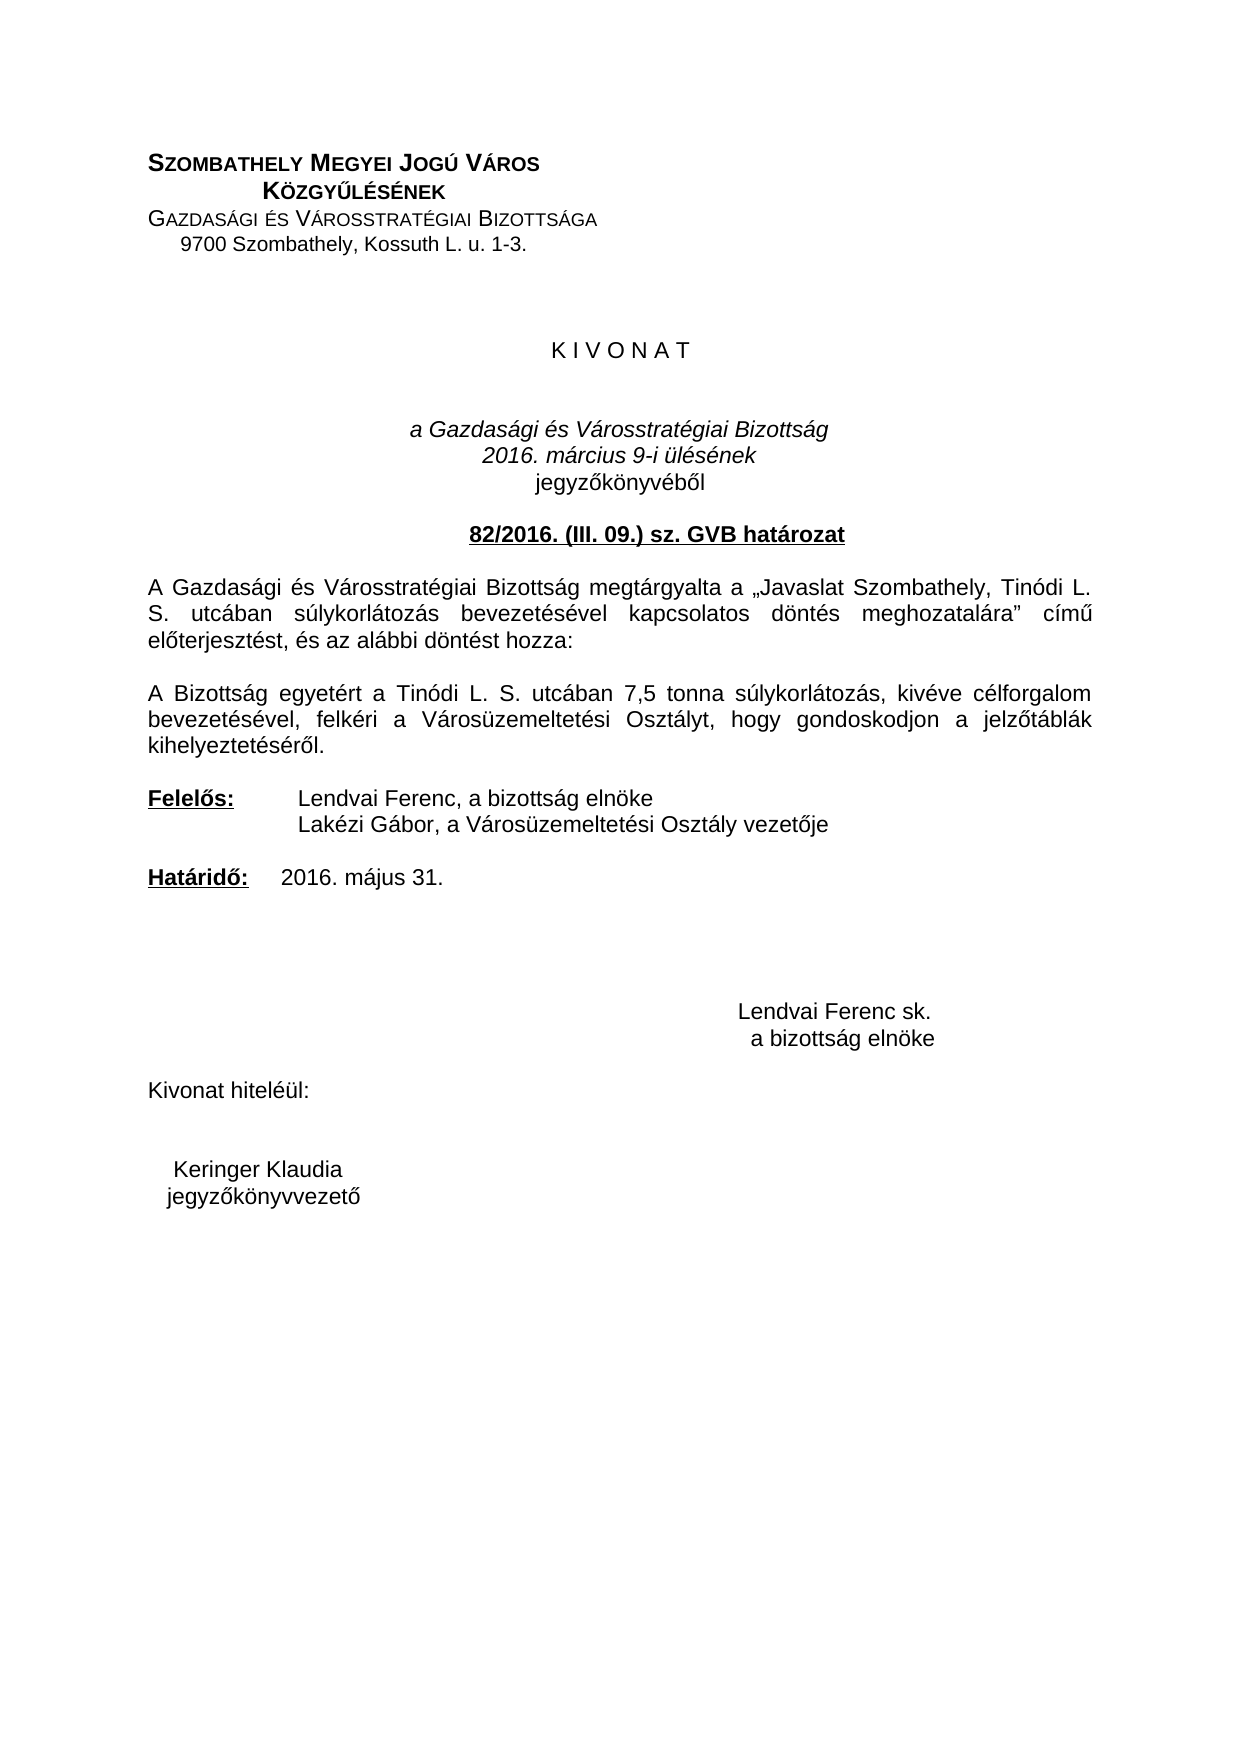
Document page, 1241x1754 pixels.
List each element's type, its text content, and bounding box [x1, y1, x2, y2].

text a Gazdasági és Városstratégiai Bizottság [148, 416, 1093, 442]
text Lendvai Ferenc sk. [664, 998, 1093, 1024]
text Gazdasági és Városstratégiai Bizottsága [148, 205, 1093, 231]
text Határidő: 2016. május 31. [148, 864, 1093, 890]
text 9700 Szombathely, Kossuth L. u. 1-3. [148, 231, 1093, 255]
text 2016. március 9-i ülésének [148, 442, 1093, 469]
text Kivonat hiteléül: [148, 1077, 1093, 1103]
text 82/2016. (III. 09.) sz. GVB határozat [221, 521, 1093, 548]
subtitle Közgyűlésének [148, 176, 1093, 205]
text K I V O N A T [148, 337, 1093, 363]
text Felelős: Lendvai Ferenc, a bizottság elnöke [148, 785, 1093, 811]
text Keringer Klaudia [148, 1156, 1093, 1183]
text A Bizottság egyetért a Tinódi L. S. utcában 7,5 tonna súlykorlátozás, kivéve célforgalom bevezetésével, felkéri a Városüzemeltetési Osztályt, hogy gondoskodjon a jelzőtáblák kihelyeztetéséről. [148, 679, 1093, 758]
text Lakézi Gábor, a Városüzemeltetési Osztály vezetője [148, 811, 1093, 838]
subtitle Szombathely Megyei Jogú Város [148, 148, 1093, 176]
text jegyzőkönyvéből [148, 469, 1093, 495]
text A Gazdasági és Városstratégiai Bizottság megtárgyalta a „Javaslat Szombathely, Tinódi L. S. utcában súlykorlátozás bevezetésével kapcsolatos döntés meghozatalára” című előterjesztést, és az alábbi döntést hozza: [148, 574, 1093, 653]
text jegyzőkönyvvezető [148, 1183, 1093, 1209]
text a bizottság elnöke [148, 1024, 1093, 1051]
